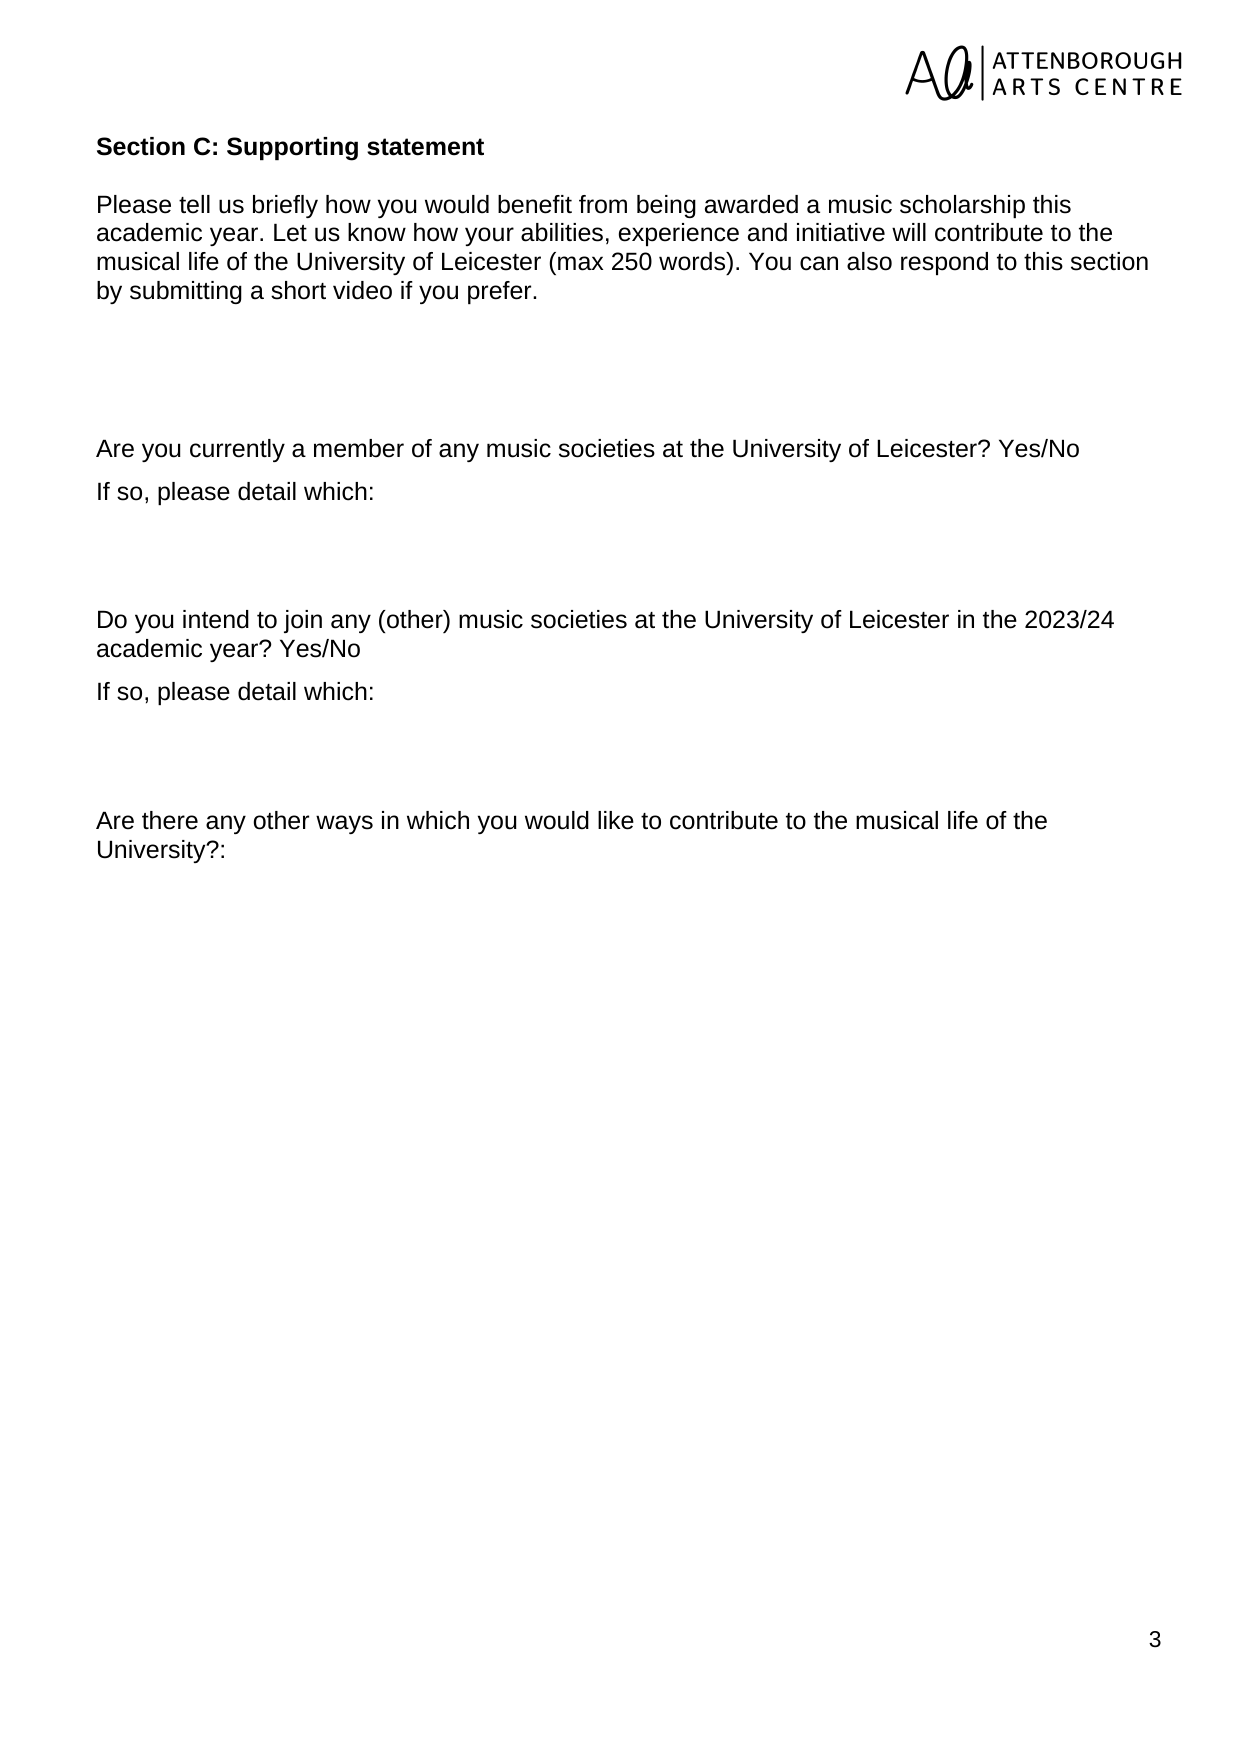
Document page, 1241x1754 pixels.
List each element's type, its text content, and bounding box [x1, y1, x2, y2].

text Are you currently a member of any music societies at the University of Leicester? Yes/No [96, 434, 1161, 463]
text If so, please detail which: [96, 677, 1161, 706]
subtitle Section C: Supporting statement [96, 132, 1161, 161]
text Please tell us briefly how you would benefit from being awarded a music scholarship this academic year. Let us know how your abilities, experience and initiative will contribute to the musical life of the University of Leicester (max 250 words). You can also respond to this section by submitting a short video if you prefer. [96, 190, 1161, 305]
text Do you intend to join any (other) music societies at the University of Leicester in the 2023/24 academic year? Yes/No [96, 606, 1161, 663]
picture [882, 29, 1205, 117]
text Are there any other ways in which you would like to contribute to the musical life of the University?: [96, 806, 1161, 863]
text If so, please detail which: [96, 477, 1161, 506]
